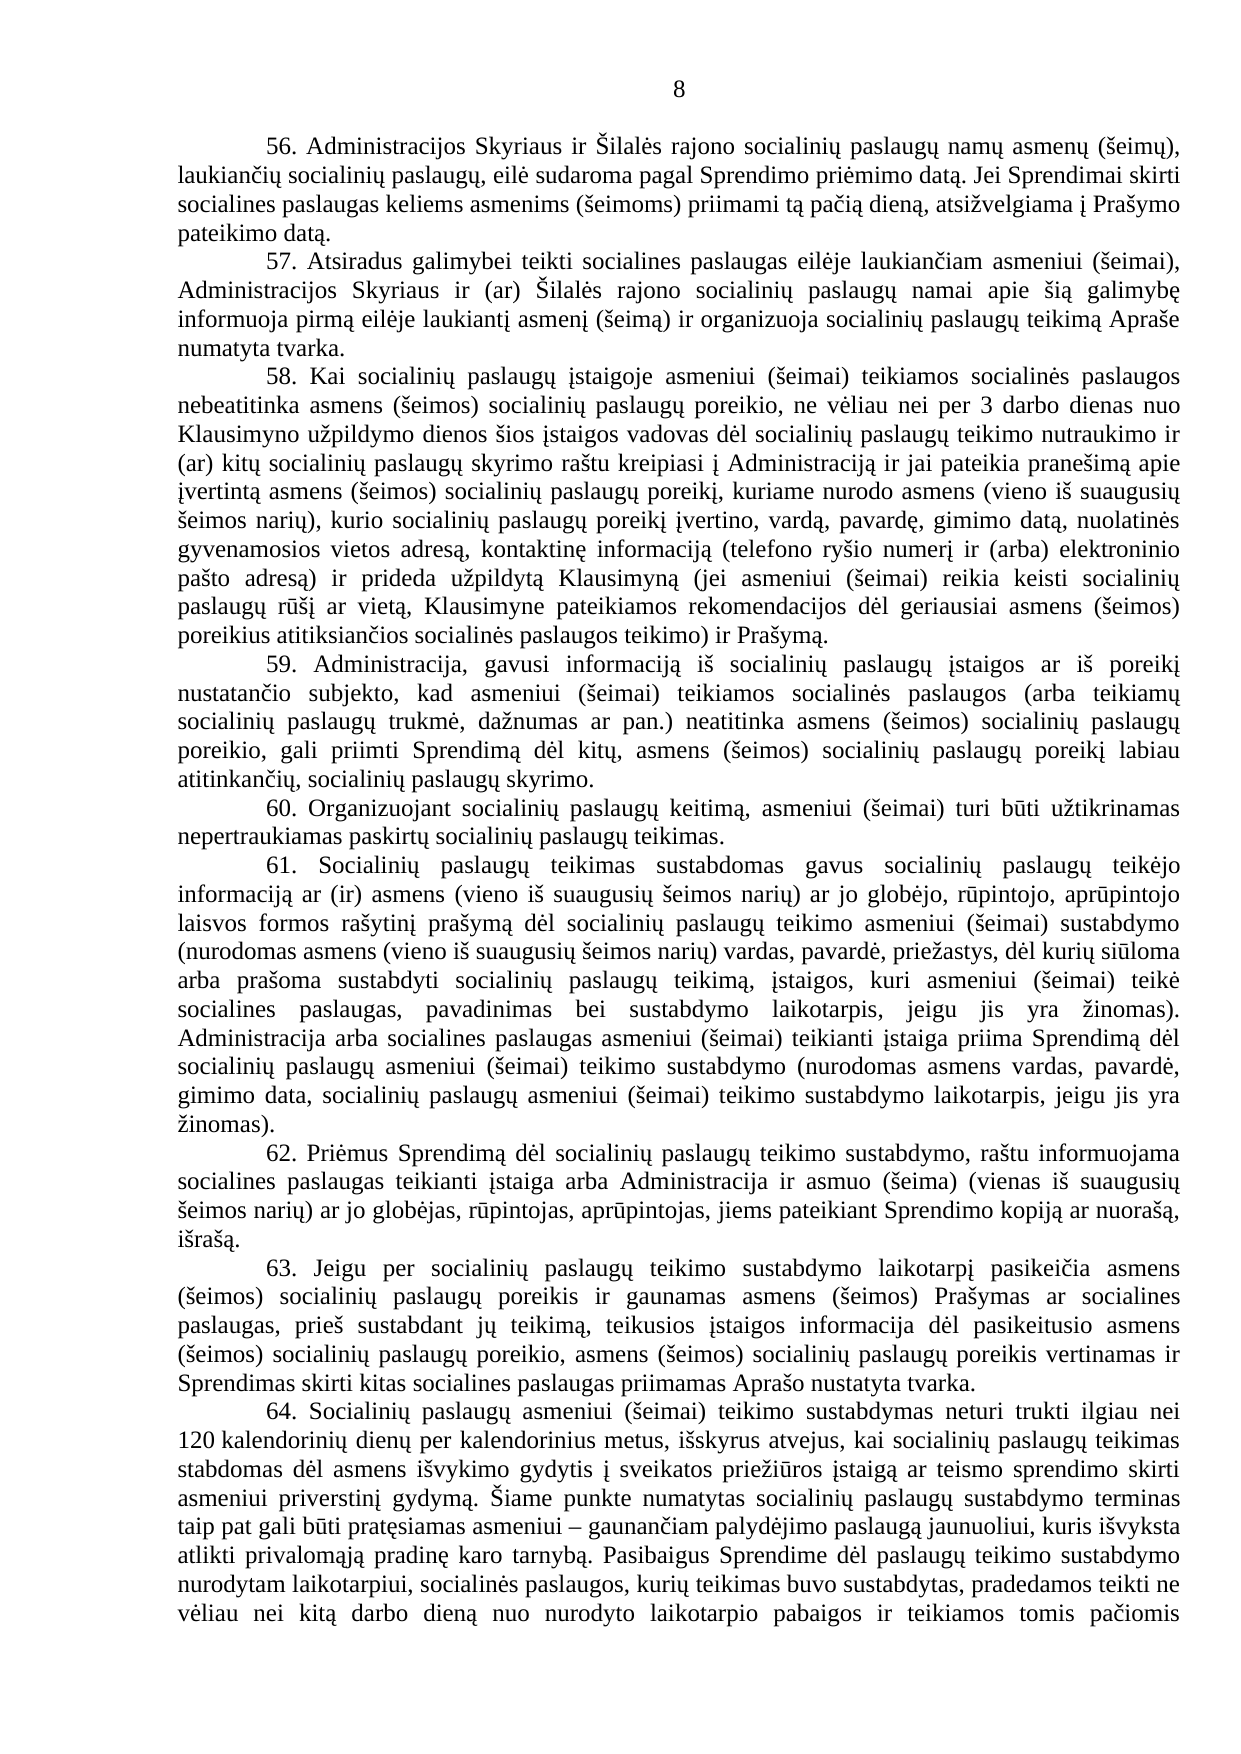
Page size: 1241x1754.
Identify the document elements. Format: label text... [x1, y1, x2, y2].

text 60. Organizuojant socialinių paslaugų keitimą, asmeniui (šeimai) turi būti užtikrinamas nepertraukiamas paskirtų socialinių paslaugų teikimas. [177, 793, 1181, 850]
text 59. Administracija, gavusi informaciją iš socialinių paslaugų įstaigos ar iš poreikį nustatančio subjekto, kad asmeniui (šeimai) teikiamos socialinės paslaugos (arba teikiamų socialinių paslaugų trukmė, dažnumas ar pan.) neatitinka asmens (šeimos) socialinių paslaugų poreikio, gali priimti Sprendimą dėl kitų, asmens (šeimos) socialinių paslaugų poreikį labiau atitinkančių, socialinių paslaugų skyrimo. [177, 649, 1181, 793]
text 58. Kai socialinių paslaugų įstaigoje asmeniui (šeimai) teikiamos socialinės paslaugos nebeatitinka asmens (šeimos) socialinių paslaugų poreikio, ne vėliau nei per 3 darbo dienas nuo Klausimyno užpildymo dienos šios įstaigos vadovas dėl socialinių paslaugų teikimo nutraukimo ir (ar) kitų socialinių paslaugų skyrimo raštu kreipiasi į Administraciją ir jai pateikia pranešimą apie įvertintą asmens (šeimos) socialinių paslaugų poreikį, kuriame nurodo asmens (vieno iš suaugusių šeimos narių), kurio socialinių paslaugų poreikį įvertino, vardą, pavardę, gimimo datą, nuolatinės gyvenamosios vietos adresą, kontaktinę informaciją (telefono ryšio numerį ir (arba) elektroninio pašto adresą) ir prideda užpildytą Klausimyną (jei asmeniui (šeimai) reikia keisti socialinių paslaugų rūšį ar vietą, Klausimyne pateikiamos rekomendacijos dėl geriausiai asmens (šeimos) poreikius atitiksiančios socialinės paslaugos teikimo) ir Prašymą. [177, 361, 1181, 649]
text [177, 1396, 1181, 1626]
text 56. Administracijos Skyriaus ir Šilalės rajono socialinių paslaugų namų asmenų (šeimų), laukiančių socialinių paslaugų, eilė sudaroma pagal Sprendimo priėmimo datą. Jei Sprendimai skirti socialines paslaugas keliems asmenims (šeimoms) priimami tą pačią dieną, atsižvelgiama į Prašymo pateikimo datą. [177, 131, 1181, 246]
text 61. Socialinių paslaugų teikimas sustabdomas gavus socialinių paslaugų teikėjo informaciją ar (ir) asmens (vieno iš suaugusių šeimos narių) ar jo globėjo, rūpintojo, aprūpintojo laisvos formos rašytinį prašymą dėl socialinių paslaugų teikimo asmeniui (šeimai) sustabdymo (nurodomas asmens (vieno iš suaugusių šeimos narių) vardas, pavardė, priežastys, dėl kurių siūloma arba prašoma sustabdyti socialinių paslaugų teikimą, įstaigos, kuri asmeniui (šeimai) teikė socialines paslaugas, pavadinimas bei sustabdymo laikotarpis, jeigu jis yra žinomas). Administracija arba socialines paslaugas asmeniui (šeimai) teikianti įstaiga priima Sprendimą dėl socialinių paslaugų asmeniui (šeimai) teikimo sustabdymo (nurodomas asmens vardas, pavardė, gimimo data, socialinių paslaugų asmeniui (šeimai) teikimo sustabdymo laikotarpis, jeigu jis yra žinomas). [177, 850, 1181, 1138]
text 57. Atsiradus galimybei teikti socialines paslaugas eilėje laukiančiam asmeniui (šeimai), Administracijos Skyriaus ir (ar) Šilalės rajono socialinių paslaugų namai apie šią galimybę informuoja pirmą eilėje laukiantį asmenį (šeimą) ir organizuoja socialinių paslaugų teikimą Apraše numatyta tvarka. [177, 246, 1181, 361]
text 62. Priėmus Sprendimą dėl socialinių paslaugų teikimo sustabdymo, raštu informuojama socialines paslaugas teikianti įstaiga arba Administracija ir asmuo (šeima) (vienas iš suaugusių šeimos narių) ar jo globėjas, rūpintojas, aprūpintojas, jiems pateikiant Sprendimo kopiją ar nuorašą, išrašą. [177, 1138, 1181, 1253]
text 63. Jeigu per socialinių paslaugų teikimo sustabdymo laikotarpį pasikeičia asmens (šeimos) socialinių paslaugų poreikis ir gaunamas asmens (šeimos) Prašymas ar socialines paslaugas, prieš sustabdant jų teikimą, teikusios įstaigos informacija dėl pasikeitusio asmens (šeimos) socialinių paslaugų poreikio, asmens (šeimos) socialinių paslaugų poreikis vertinamas ir Sprendimas skirti kitas socialines paslaugas priimamas Aprašo nustatyta tvarka. [177, 1253, 1181, 1396]
